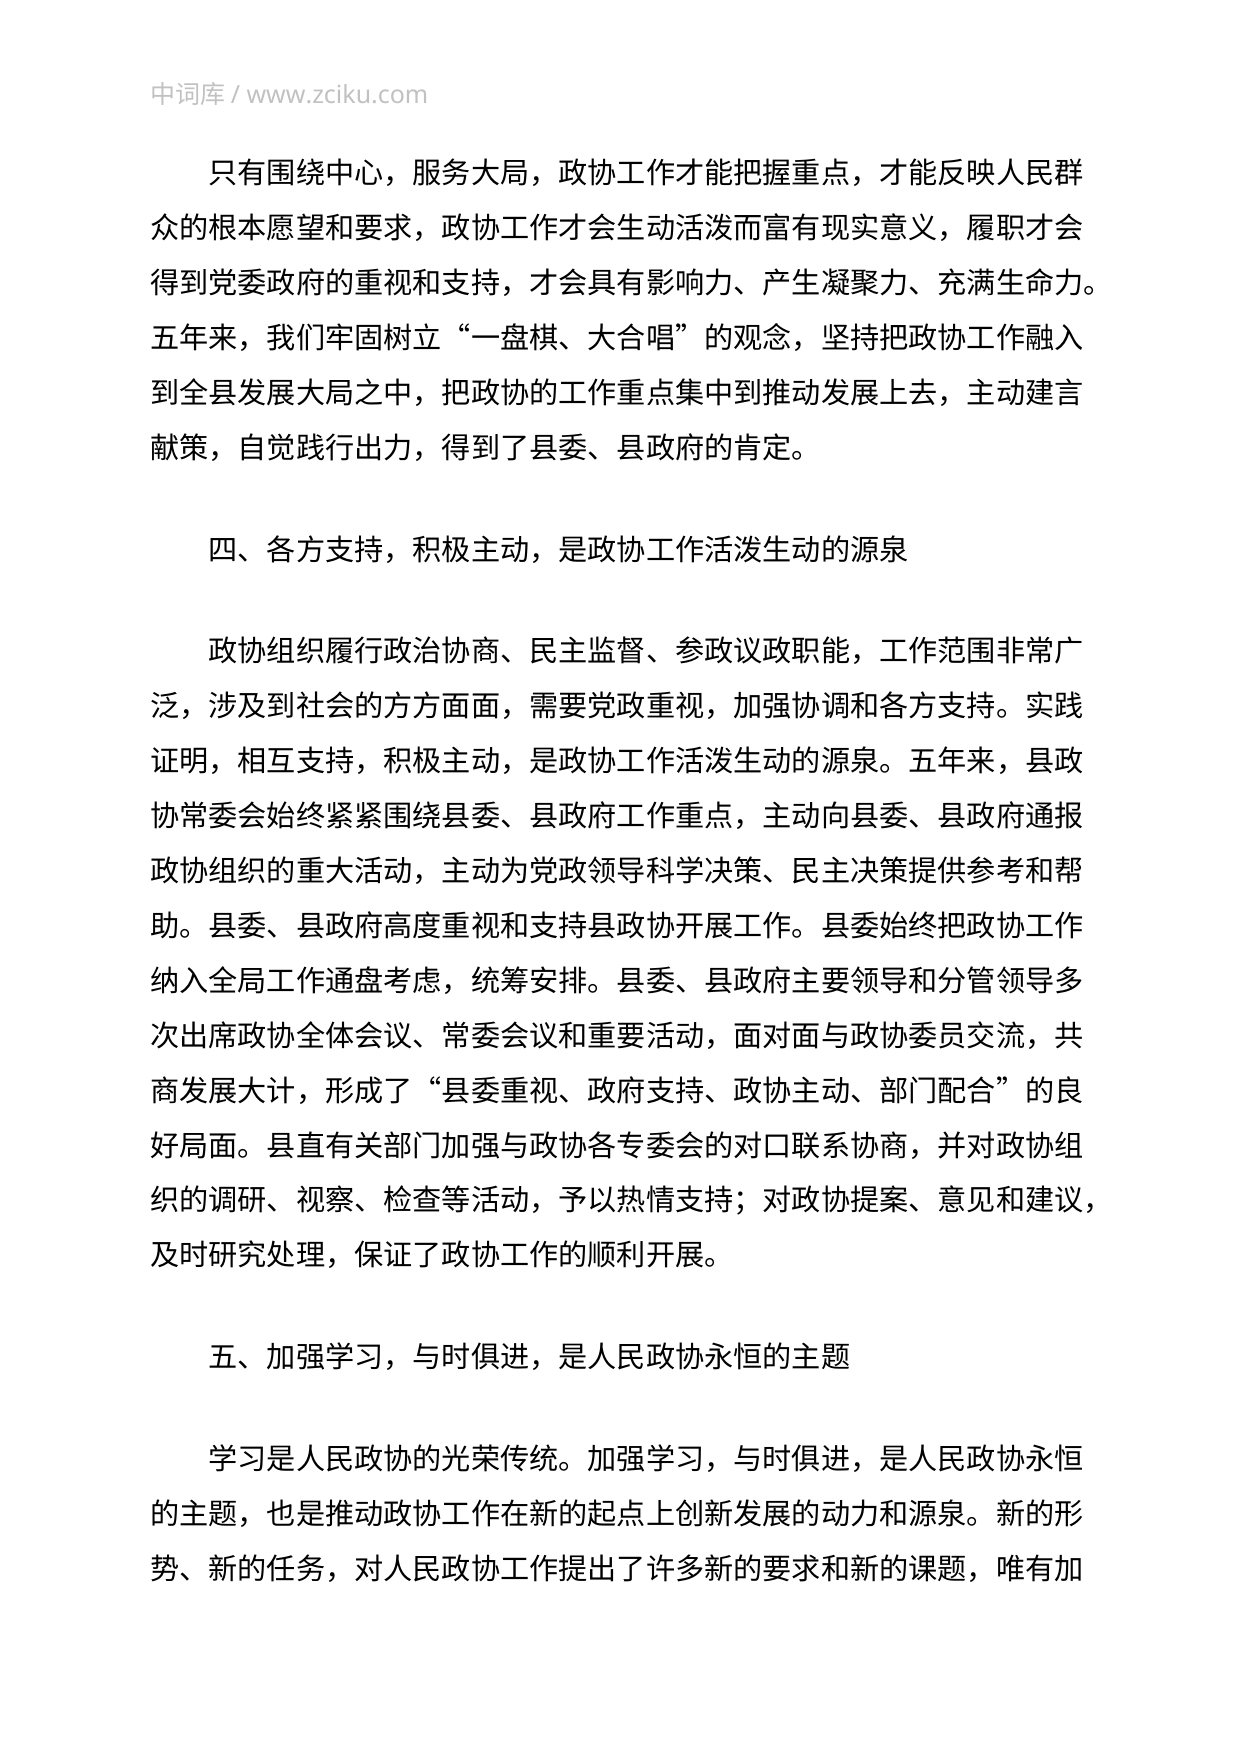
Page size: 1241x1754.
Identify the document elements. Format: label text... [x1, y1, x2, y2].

text 政协组织履行政治协商、民主监督、参政议政职能，工作范围非常广泛，涉及到社会的方方面面，需要党政重视，加强协调和各方支持。实践证明，相互支持，积极主动，是政协工作活泼生动的源泉。五年来，县政协常委会始终紧紧围绕县委、县政府工作重点，主动向县委、县政府通报政协组织的重大活动，主动为党政领导科学决策、民主决策提供参考和帮助。县委、县政府高度重视和支持县政协开展工作。县委始终把政协工作纳入全局工作通盘考虑，统筹安排。县委、县政府主要领导和分管领导多次出席政协全体会议、常委会议和重要活动，面对面与政协委员交流，共商发展大计，形成了“县委重视、政府支持、政协主动、部门配合”的良好局面。县直有关部门加强与政协各专委会的对口联系协商，并对政协组织的调研、视察、检查等活动，予以热情支持；对政协提案、意见和建议，及时研究处理，保证了政协工作的顺利开展。 [150, 628, 1090, 1274]
text 五、加强学习，与时俱进，是人民政协永恒的主题 [150, 1334, 1090, 1376]
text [150, 1435, 1090, 1587]
text 只有围绕中心，服务大局，政协工作才能把握重点，才能反映人民群众的根本愿望和要求，政协工作才会生动活泼而富有现实意义，履职才会得到党委政府的重视和支持，才会具有影响力、产生凝聚力、充满生命力。五年来，我们牢固树立“一盘棋、大合唱”的观念，坚持把政协工作融入到全县发展大局之中，把政协的工作重点集中到推动发展上去，主动建言献策，自觉践行出力，得到了县委、县政府的肯定。 [150, 150, 1090, 467]
text 四、各方支持，积极主动，是政协工作活泼生动的源泉 [150, 526, 1090, 568]
